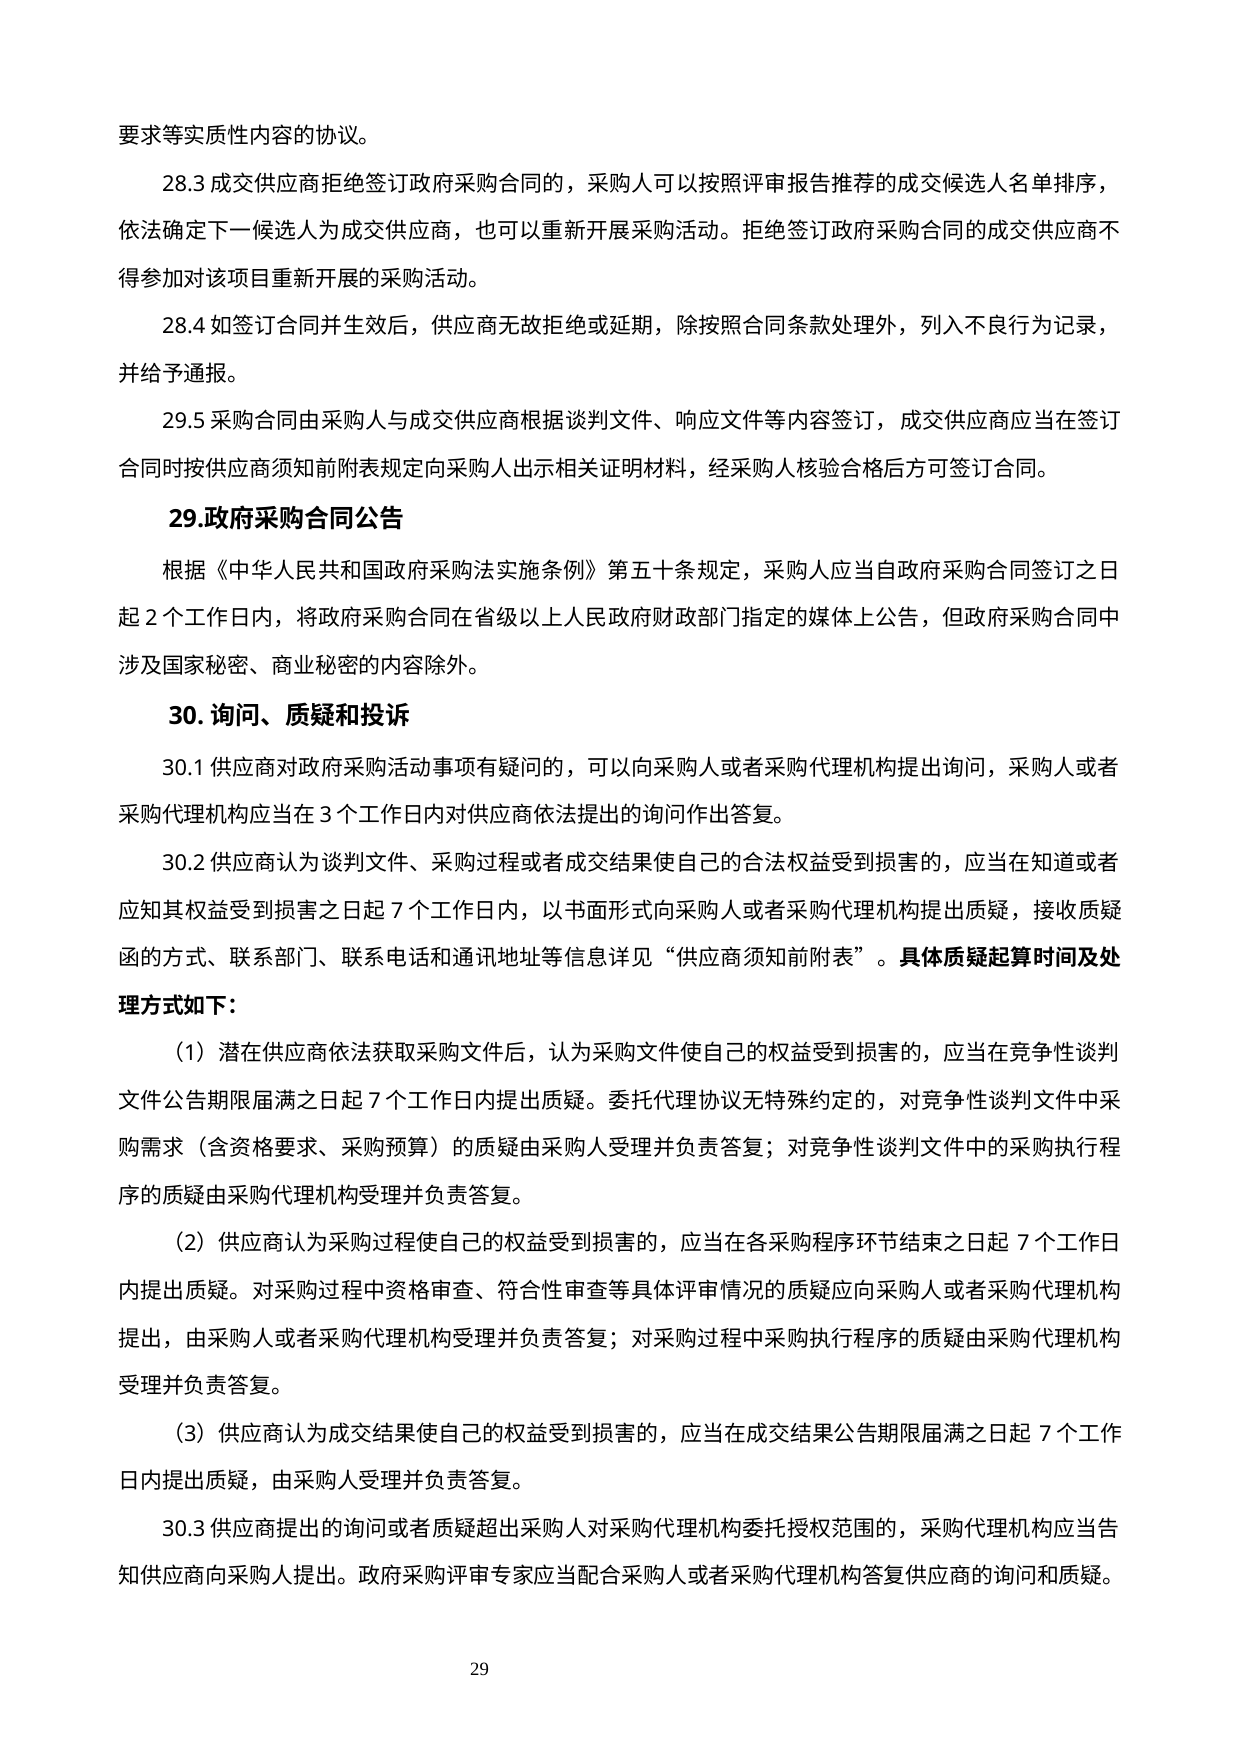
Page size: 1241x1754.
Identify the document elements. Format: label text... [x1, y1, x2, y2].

text 30.2供应商认为谈判文件、采购过程或者成交结果使自己的合法权益受到损害的，应当在知道或者应知其权益受到损害之日起7个工作日内，以书面形式向采购人或者采购代理机构提出质疑，接收质疑函的方式、联系部门、联系电话和通讯地址等信息详见“供应商须知前附表”。具体质疑起算时间及处理方式如下： [118, 845, 1122, 1019]
text 30.1供应商对政府采购活动事项有疑问的，可以向采购人或者采购代理机构提出询问，采购人或者采购代理机构应当在3个工作日内对供应商依法提出的询问作出答复。 [118, 750, 1122, 829]
text 30.3供应商提出的询问或者质疑超出采购人对采购代理机构委托授权范围的，采购代理机构应当告知供应商向采购人提出。政府采购评审专家应当配合采购人或者采购代理机构答复供应商的询问和质疑。 [118, 1511, 1122, 1590]
text 29.政府采购合同公告 [118, 498, 1122, 535]
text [118, 118, 1122, 150]
text （2）供应商认为采购过程使自己的权益受到损害的，应当在各采购程序环节结束之日起7个工作日内提出质疑。对采购过程中资格审查、符合性审查等具体评审情况的质疑应向采购人或者采购代理机构提出，由采购人或者采购代理机构受理并负责答复；对采购过程中采购执行程序的质疑由采购代理机构受理并负责答复。 [118, 1225, 1122, 1400]
text 30. 询问、质疑和投诉 [118, 695, 1122, 732]
text 28.3成交供应商拒绝签订政府采购合同的，采购人可以按照评审报告推荐的成交候选人名单排序，依法确定下一候选人为成交供应商，也可以重新开展采购活动。拒绝签订政府采购合同的成交供应商不得参加对该项目重新开展的采购活动。 [118, 166, 1122, 292]
text （3）供应商认为成交结果使自己的权益受到损害的，应当在成交结果公告期限届满之日起7个工作日内提出质疑，由采购人受理并负责答复。 [118, 1416, 1122, 1495]
text 28.4如签订合同并生效后，供应商无故拒绝或延期，除按照合同条款处理外，列入不良行为记录，并给予通报。 [118, 308, 1122, 387]
text （1）潜在供应商依法获取采购文件后，认为采购文件使自己的权益受到损害的，应当在竞争性谈判文件公告期限届满之日起7个工作日内提出质疑。委托代理协议无特殊约定的，对竞争性谈判文件中采购需求（含资格要求、采购预算）的质疑由采购人受理并负责答复；对竞争性谈判文件中的采购执行程序的质疑由采购代理机构受理并负责答复。 [118, 1035, 1122, 1209]
text 根据《中华人民共和国政府采购法实施条例》第五十条规定，采购人应当自政府采购合同签订之日起2个工作日内，将政府采购合同在省级以上人民政府财政部门指定的媒体上公告，但政府采购合同中涉及国家秘密、商业秘密的内容除外。 [118, 553, 1122, 679]
text 29.5采购合同由采购人与成交供应商根据谈判文件、响应文件等内容签订，成交供应商应当在签订合同时按供应商须知前附表规定向采购人出示相关证明材料，经采购人核验合格后方可签订合同。 [118, 403, 1122, 483]
